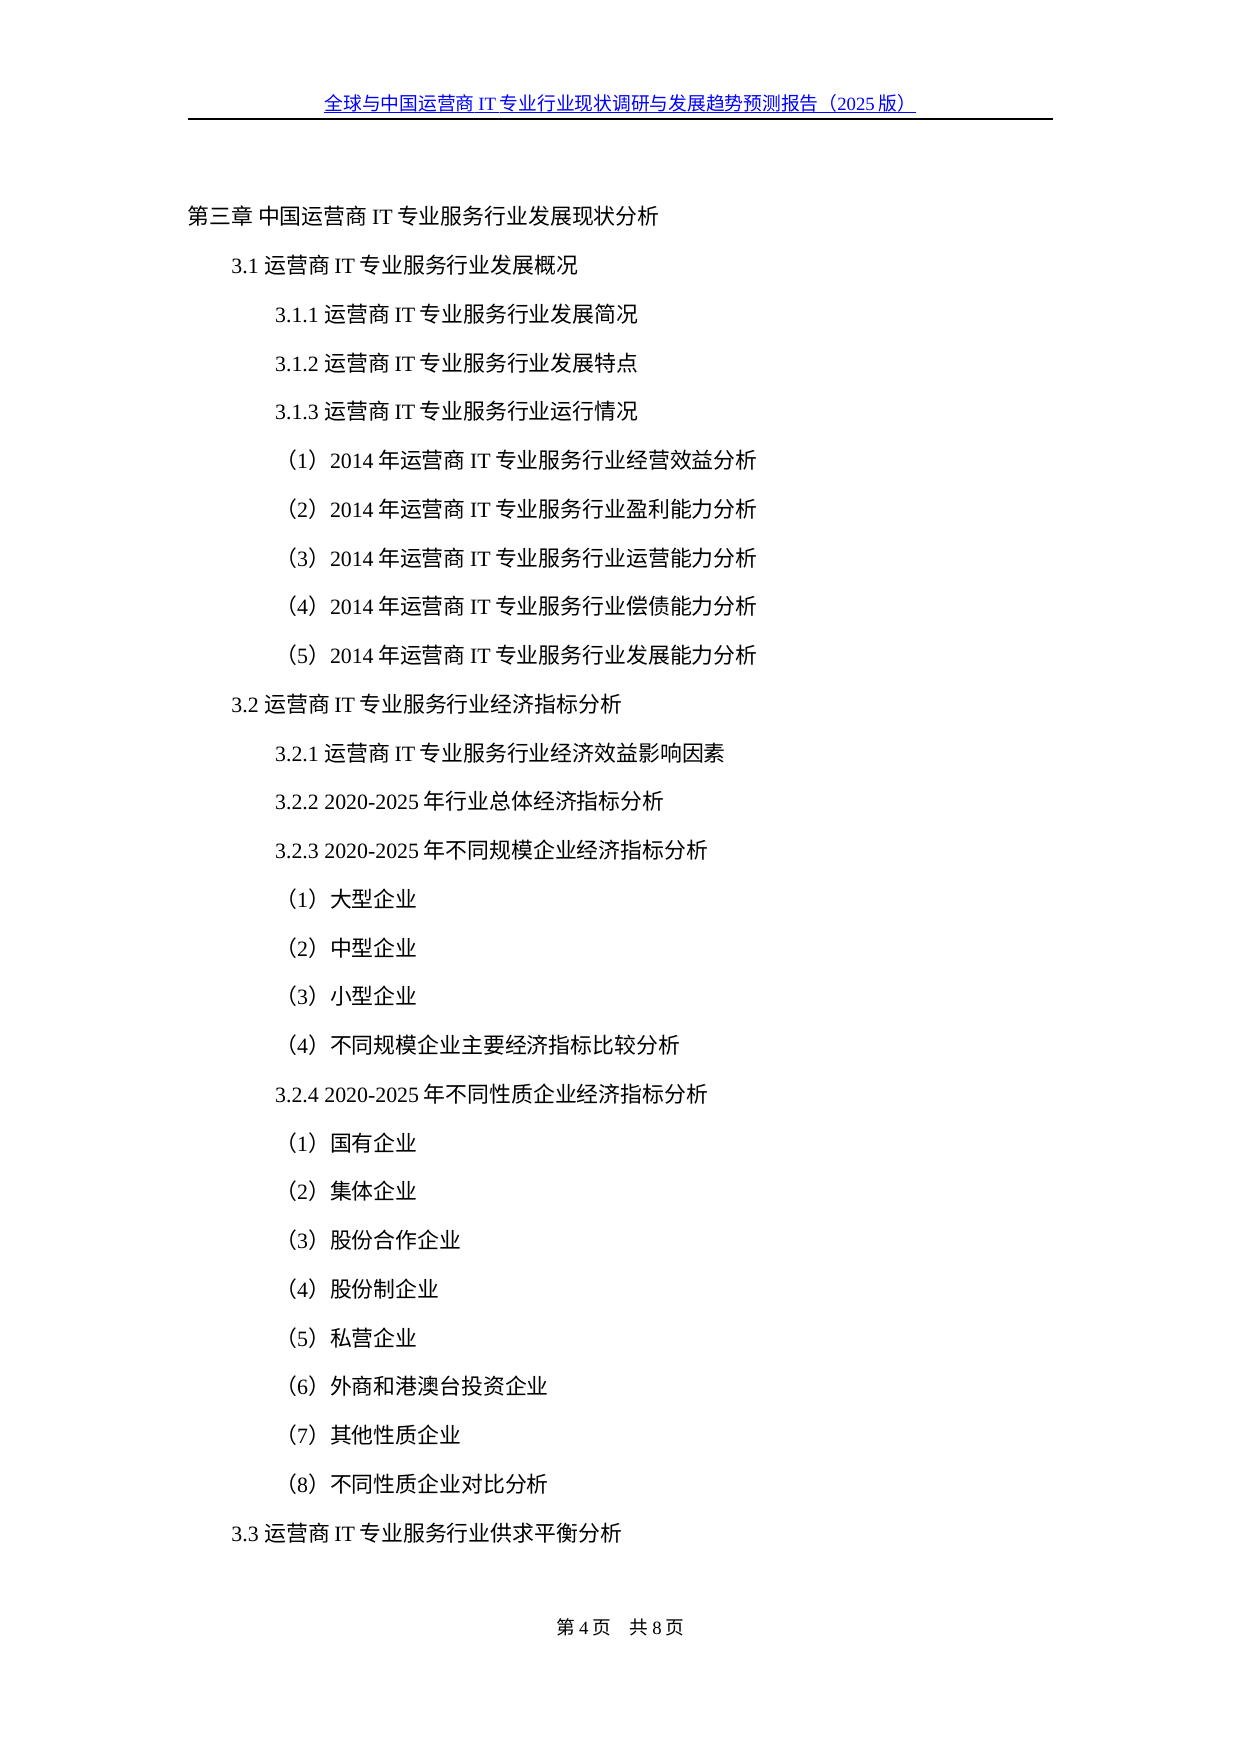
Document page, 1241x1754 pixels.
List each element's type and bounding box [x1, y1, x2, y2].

text [187, 150, 1053, 1548]
